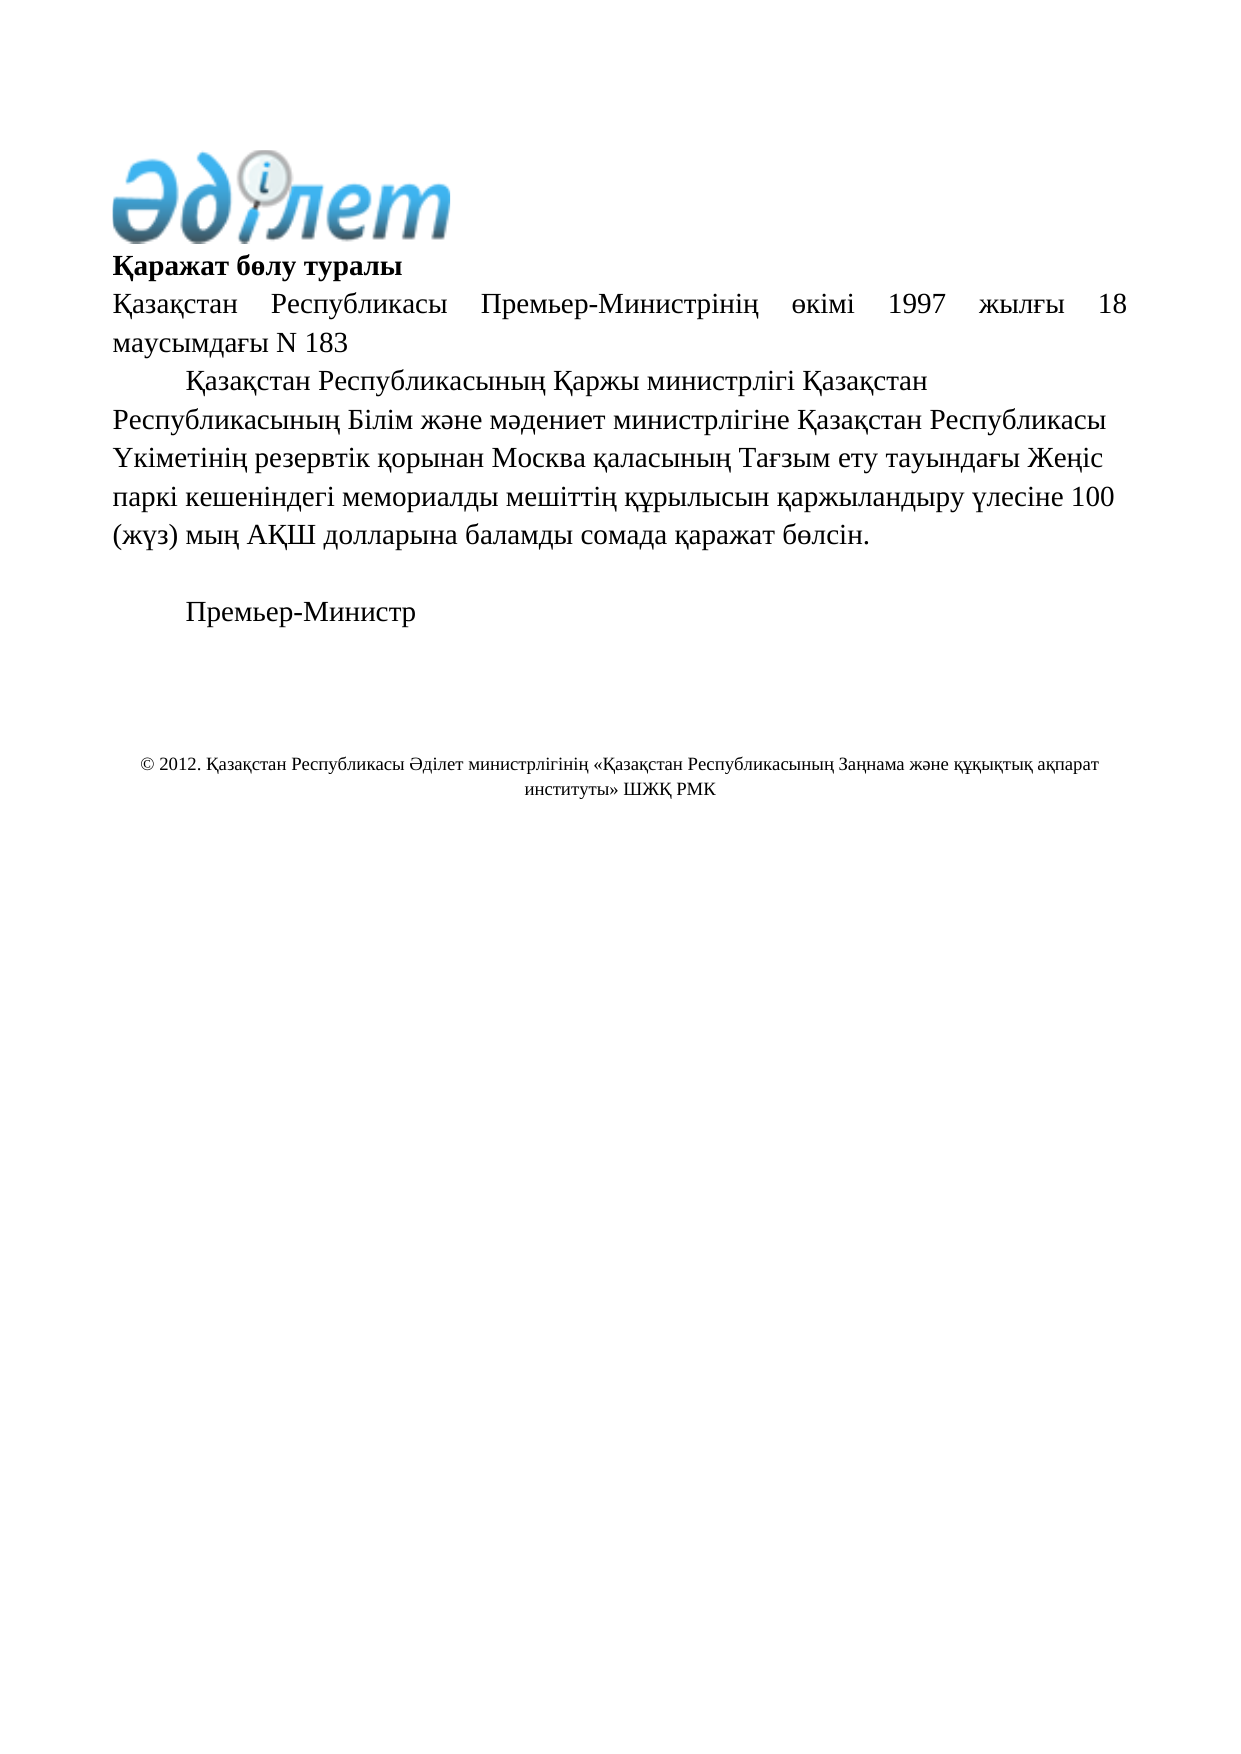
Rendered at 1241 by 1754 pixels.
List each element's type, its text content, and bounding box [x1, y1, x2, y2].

picture [112, 150, 451, 244]
text Қазақстан Республикасының Қаржы министрлiгi Қазақстан Республикасының Бiлiм және мәдениет министрлiгiне Қазақстан Республикасы Үкiметiнiң резервтiк қорынан Москва қаласының Тағзым ету тауындағы Жеңiс паркi кешенiндегi мемориалды мешiттiң құрылысын қаржыландыру үлесiне 100 (жүз) мың АҚШ долларына баламды сомада қаражат бөлсiн. Премьер-Министр [112, 363, 1128, 658]
text Қазақстан Республикасы Премьер-Министрiнiң өкiмi 1997 жылғы 18 маусымдағы N 183 [112, 286, 1128, 358]
text © 2012. Қазақстан Республикасы Әділет министрлігінің «Қазақстан Республикасының Заңнама және құқықтық ақпарат институты» ШЖҚ РМК [112, 753, 1128, 799]
text Қаражат бөлу туралы [112, 248, 1128, 281]
